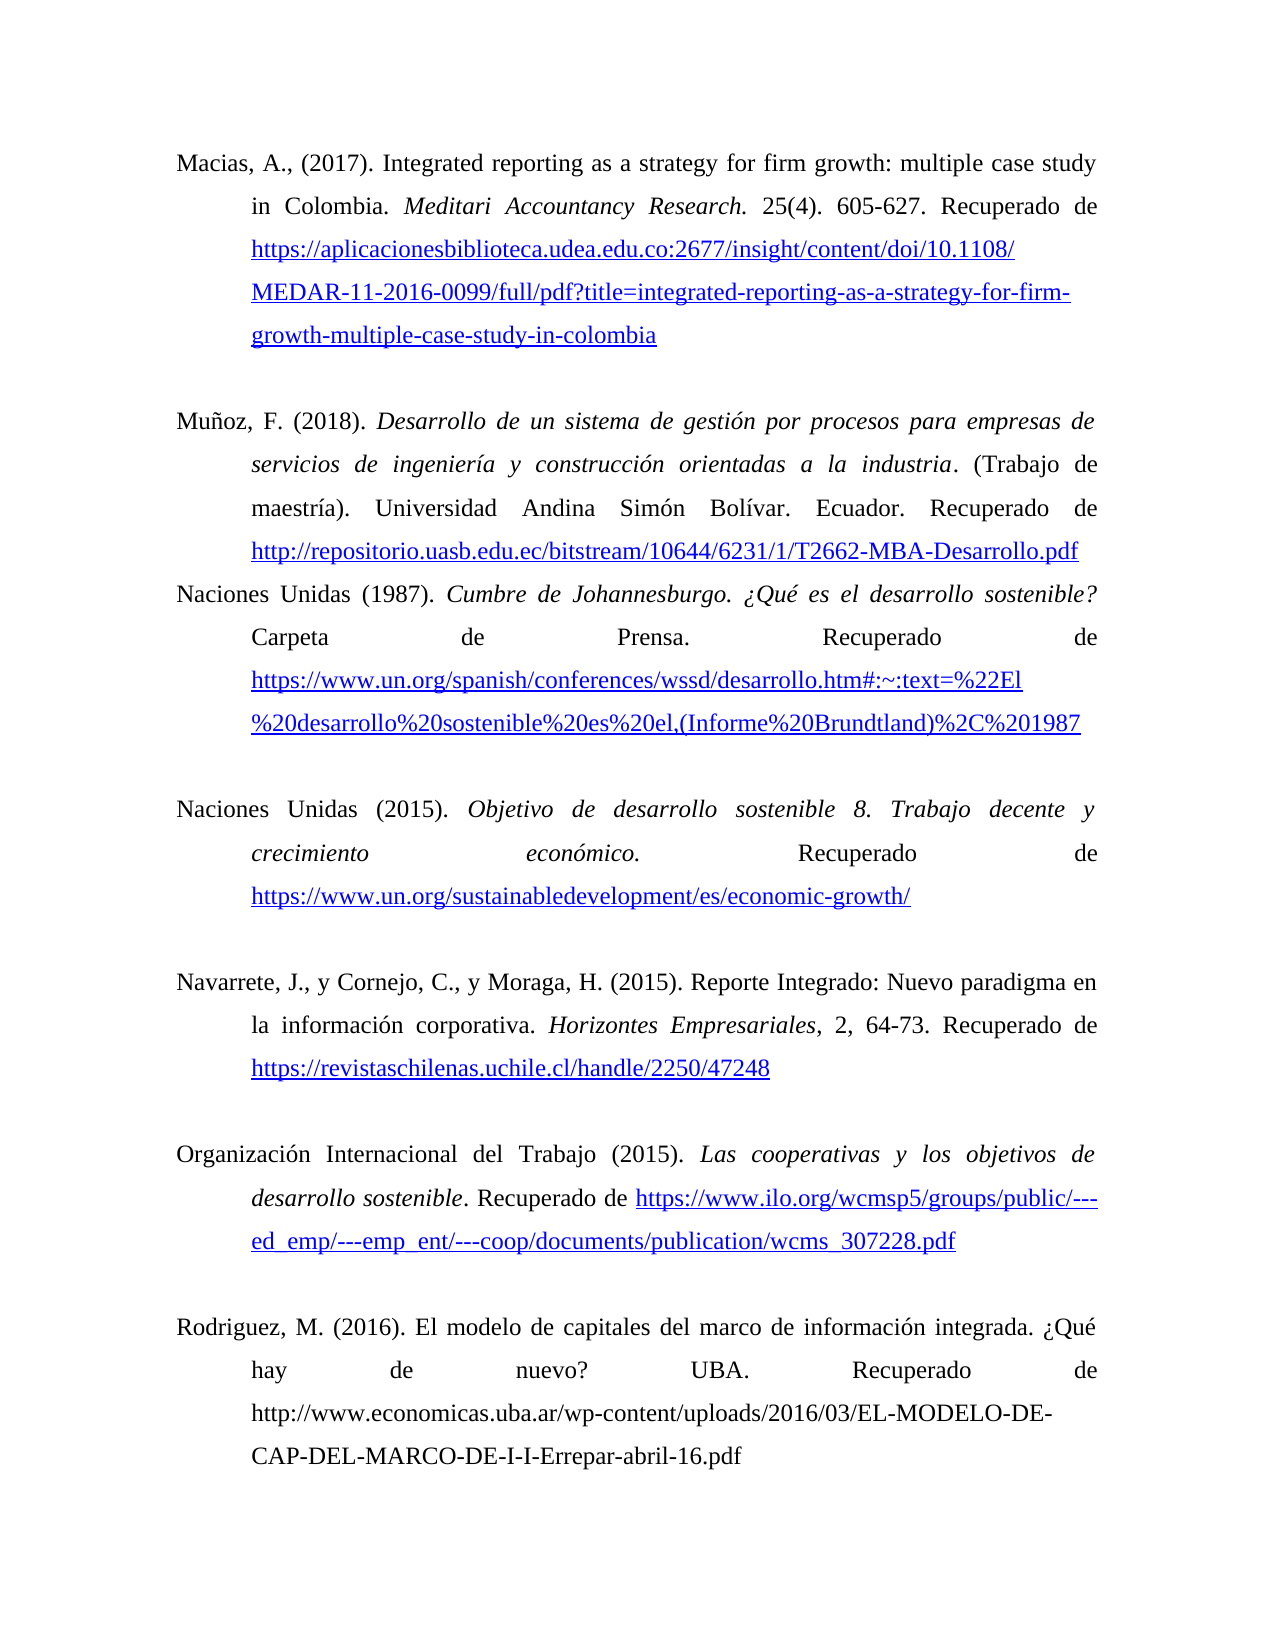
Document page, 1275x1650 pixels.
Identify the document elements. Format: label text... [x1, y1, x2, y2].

text Macias, A., (2017). Integrated reporting as a strategy for firm growth: multiple case study in Colombia. Meditari Accountancy Research. 25(4). 605-627. Recuperado de https://aplicacionesbiblioteca.udea.edu.co:2677/insight/content/doi/10.1108/MEDAR-11-2016-0099/full/pdf?title=integrated-reporting-as-a-strategy-for-firm-growth-multiple-case-study-in-colombia [176, 148, 1098, 349]
text Organización Internacional del Trabajo (2015). Las cooperativas y los objetivos de desarrollo sostenible. Recuperado de https://www.ilo.org/wcmsp5/groups/public/---ed_emp/---emp_ent/---coop/documents/publication/wcms_307228.pdf [176, 1139, 1098, 1254]
text Naciones Unidas (1987). Cumbre de Johannesburgo. ¿Qué es el desarrollo sostenible? Carpeta de Prensa. Recuperado de https://www.un.org/spanish/conferences/wssd/desarrollo.htm#:~:text=%22El%20desarrollo%20sostenible%20es%20el,(Informe%20Brundtland)%2C%201987 [176, 579, 1098, 737]
text Naciones Unidas (2015). Objetivo de desarrollo sostenible 8. Trabajo decente y crecimiento económico. Recuperado de https://www.un.org/sustainabledevelopment/es/economic-growth/ [176, 794, 1098, 909]
text Muñoz, F. (2018). Desarrollo de un sistema de gestión por procesos para empresas de servicios de ingeniería y construcción orientadas a la industria. (Trabajo de maestría). Universidad Andina Simón Bolívar. Ecuador. Recuperado de http://repositorio.uasb.edu.ec/bitstream/10644/6231/1/T2662-MBA-Desarrollo.pdf [176, 406, 1098, 564]
text Rodriguez, M. (2016). El modelo de capitales del marco de información integrada. ¿Qué hay de nuevo? UBA. Recuperado de http://www.economicas.uba.ar/wp-content/uploads/2016/03/EL-MODELO-DE-CAP-DEL-MARCO-DE-I-I-Errepar-abril-16.pdf [176, 1312, 1098, 1470]
text Navarrete, J., y Cornejo, C., y Moraga, H. (2015). Reporte Integrado: Nuevo paradigma en la información corporativa. Horizontes Empresariales, 2, 64-73. Recuperado de https://revistaschilenas.uchile.cl/handle/2250/47248 [176, 967, 1098, 1082]
